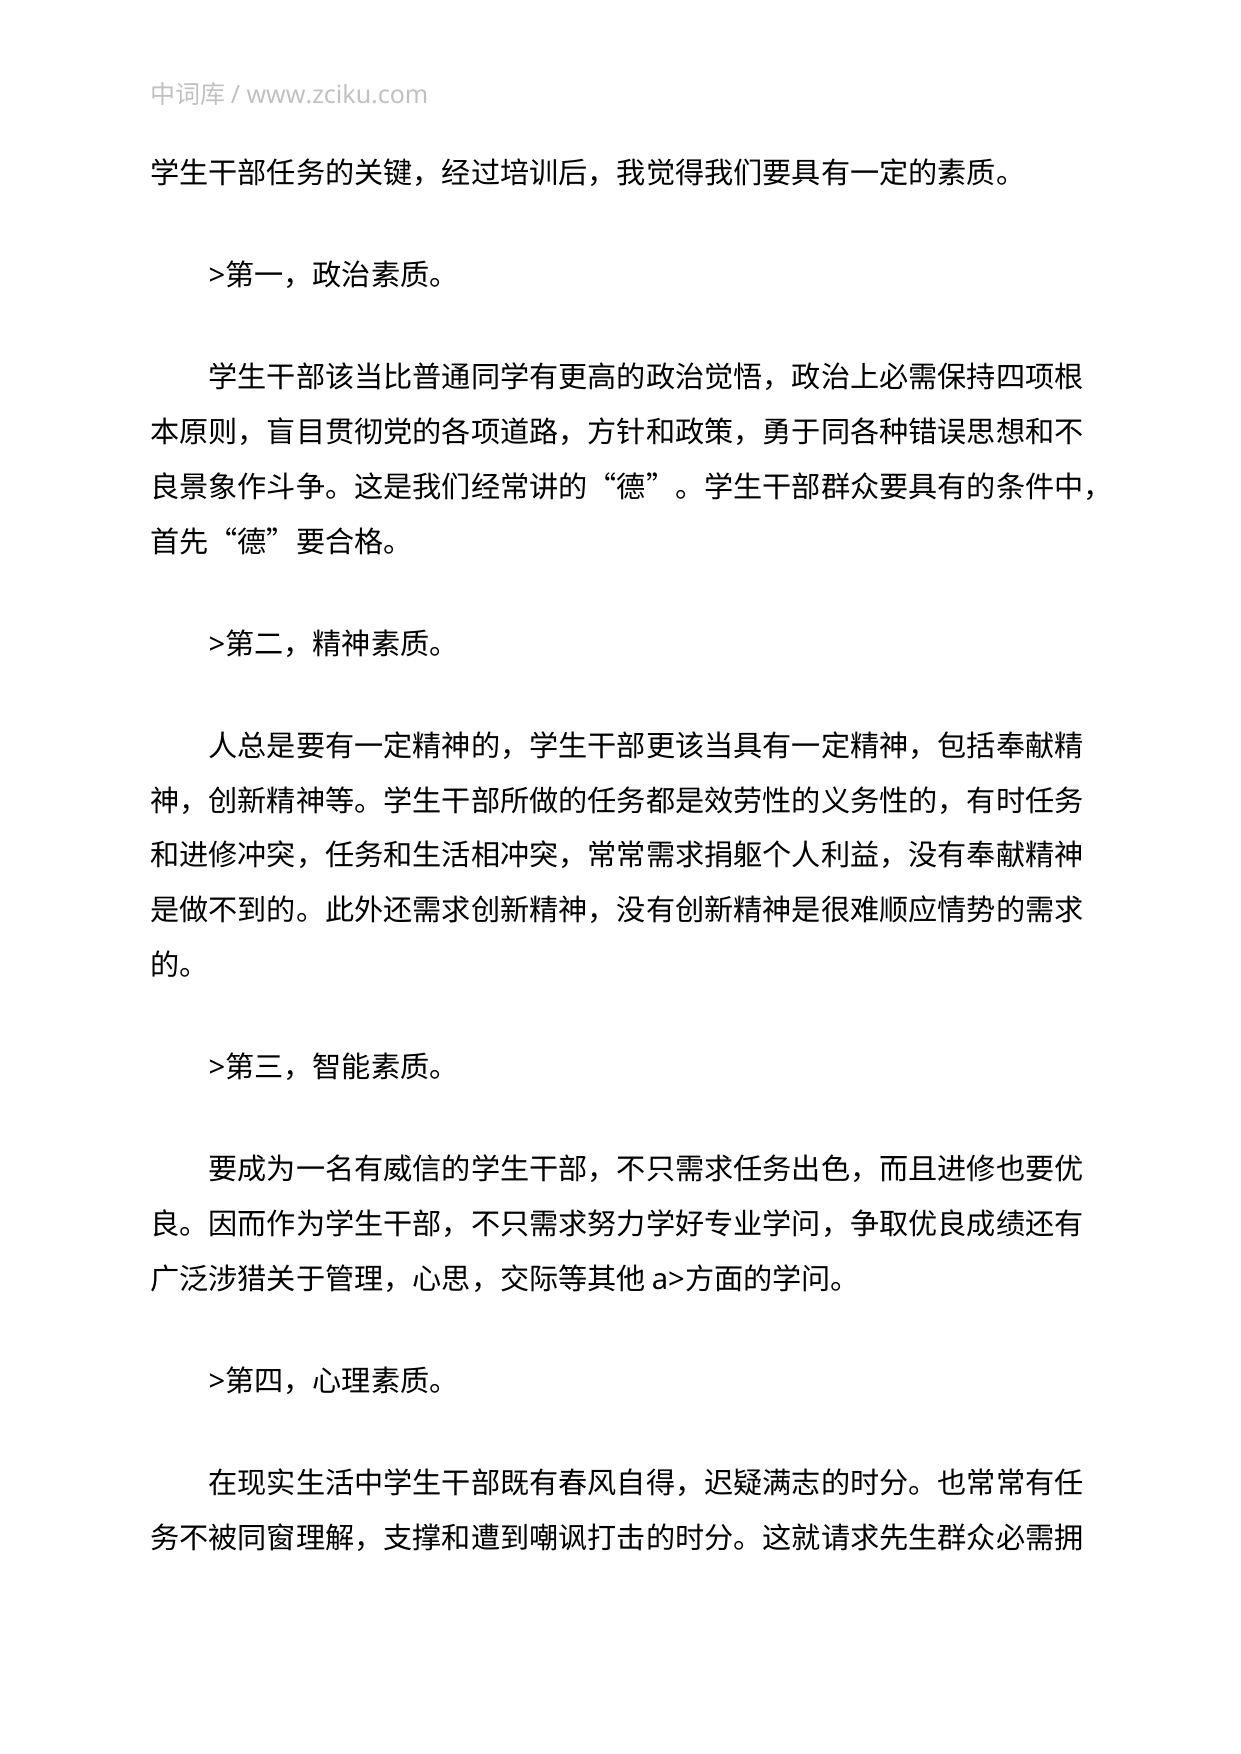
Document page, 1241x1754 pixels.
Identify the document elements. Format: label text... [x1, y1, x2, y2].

text >第二，精神素质。 [150, 620, 1090, 663]
text >第三，智能素质。 [150, 1043, 1090, 1086]
text >第四，心理素质。 [150, 1357, 1090, 1400]
text >第一，政治素质。 [150, 252, 1090, 294]
text 要成为一名有威信的学生干部，不只需求任务出色，而且进修也要优良。因而作为学生干部，不只需求努力学好专业学问，争取优良成绩还有广泛涉猎关于管理，心思，交际等其他a>方面的学问。 [150, 1146, 1090, 1298]
text 人总是要有一定精神的，学生干部更该当具有一定精神，包括奉献精神，创新精神等。学生干部所做的任务都是效劳性的义务性的，有时任务和进修冲突，任务和生活相冲突，常常需求捐躯个人利益，没有奉献精神是做不到的。此外还需求创新精神，没有创新精神是很难顺应情势的需求的。 [150, 722, 1090, 984]
text 学生干部该当比普通同学有更高的政治觉悟，政治上必需保持四项根本原则，盲目贯彻党的各项道路，方针和政策，勇于同各种错误思想和不良景象作斗争。这是我们经常讲的“德”。学生干部群众要具有的条件中，首先“德”要合格。 [150, 354, 1090, 561]
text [150, 1459, 1090, 1556]
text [150, 150, 1090, 192]
